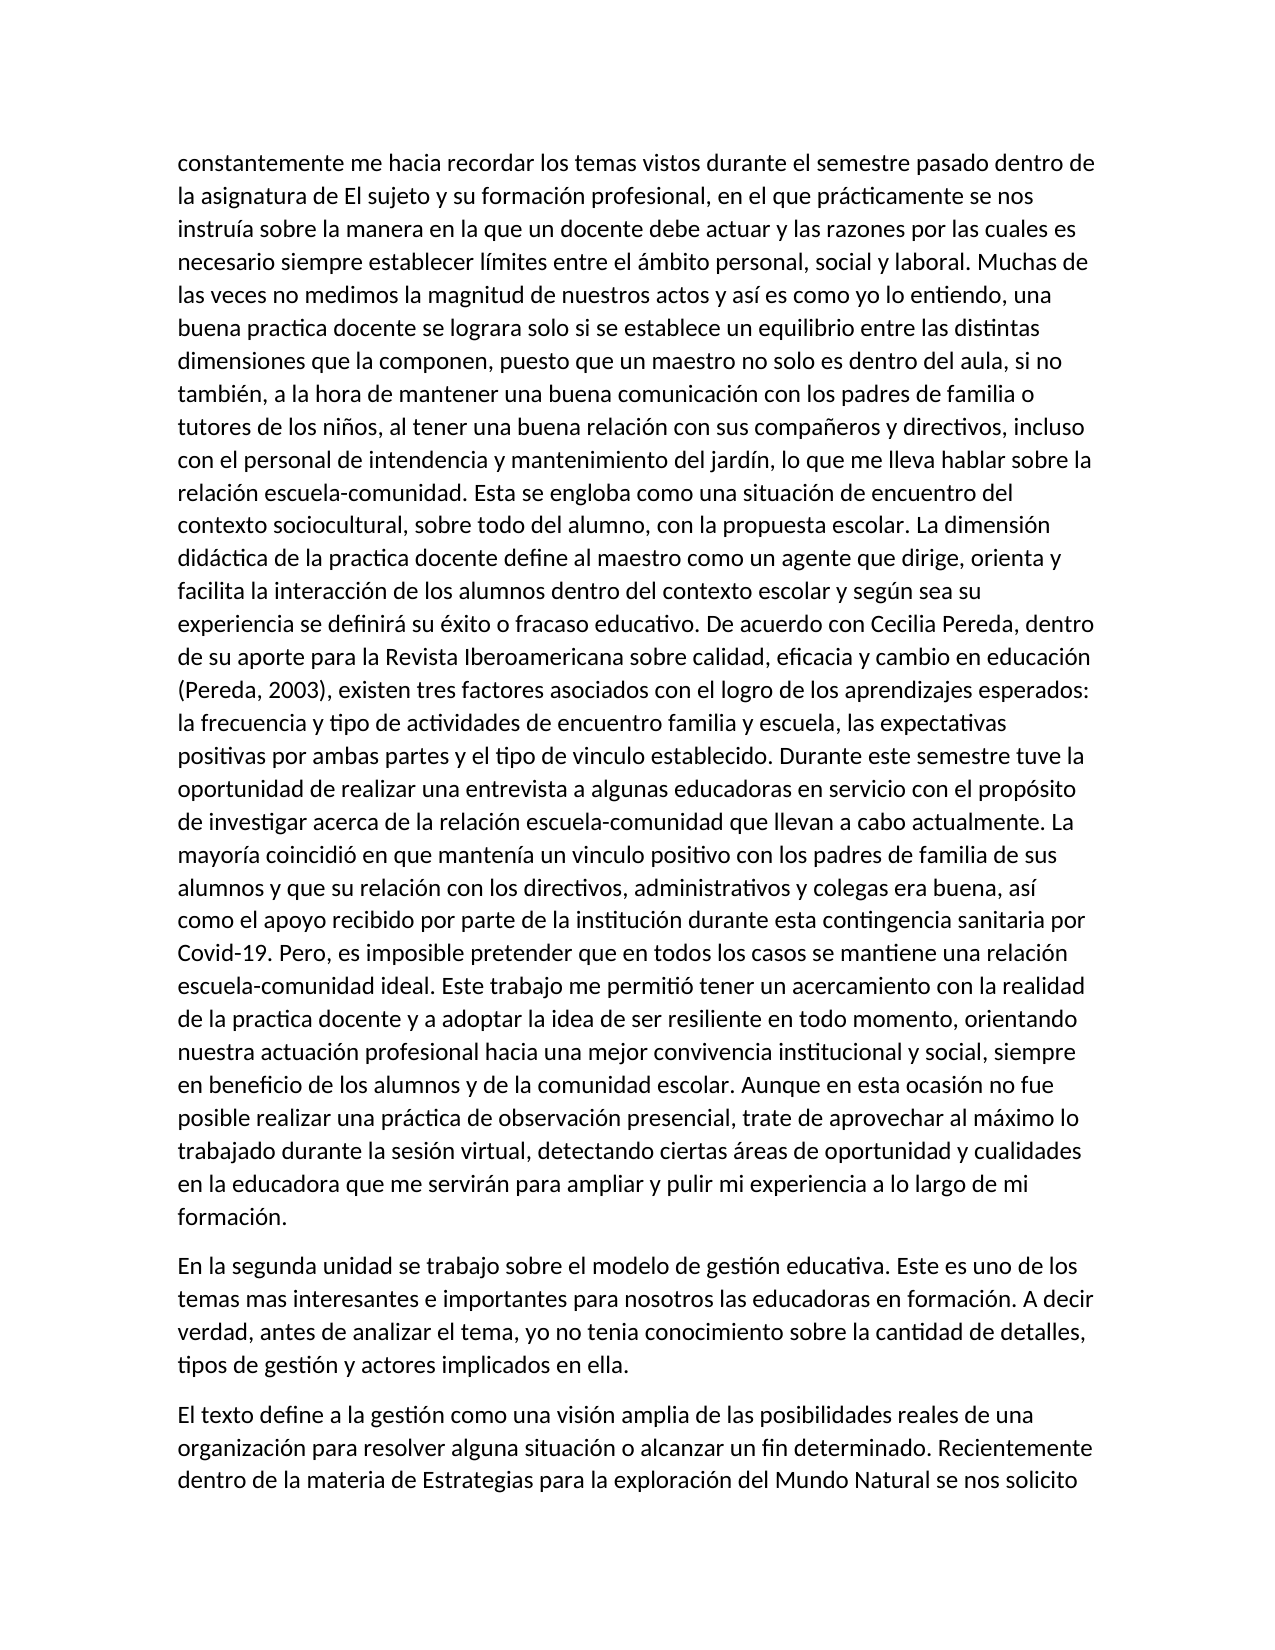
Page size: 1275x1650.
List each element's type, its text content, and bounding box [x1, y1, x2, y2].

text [177, 1399, 1098, 1495]
text En la segunda unidad se trabajo sobre el modelo de gestión educativa. Este es uno de los temas mas interesantes e importantes para nosotros las educadoras en formación. A decir verdad, antes de analizar el tema, yo no tenia conocimiento sobre la cantidad de detalles, tipos de gestión y actores implicados en ella. [177, 1251, 1098, 1380]
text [177, 148, 1098, 1231]
